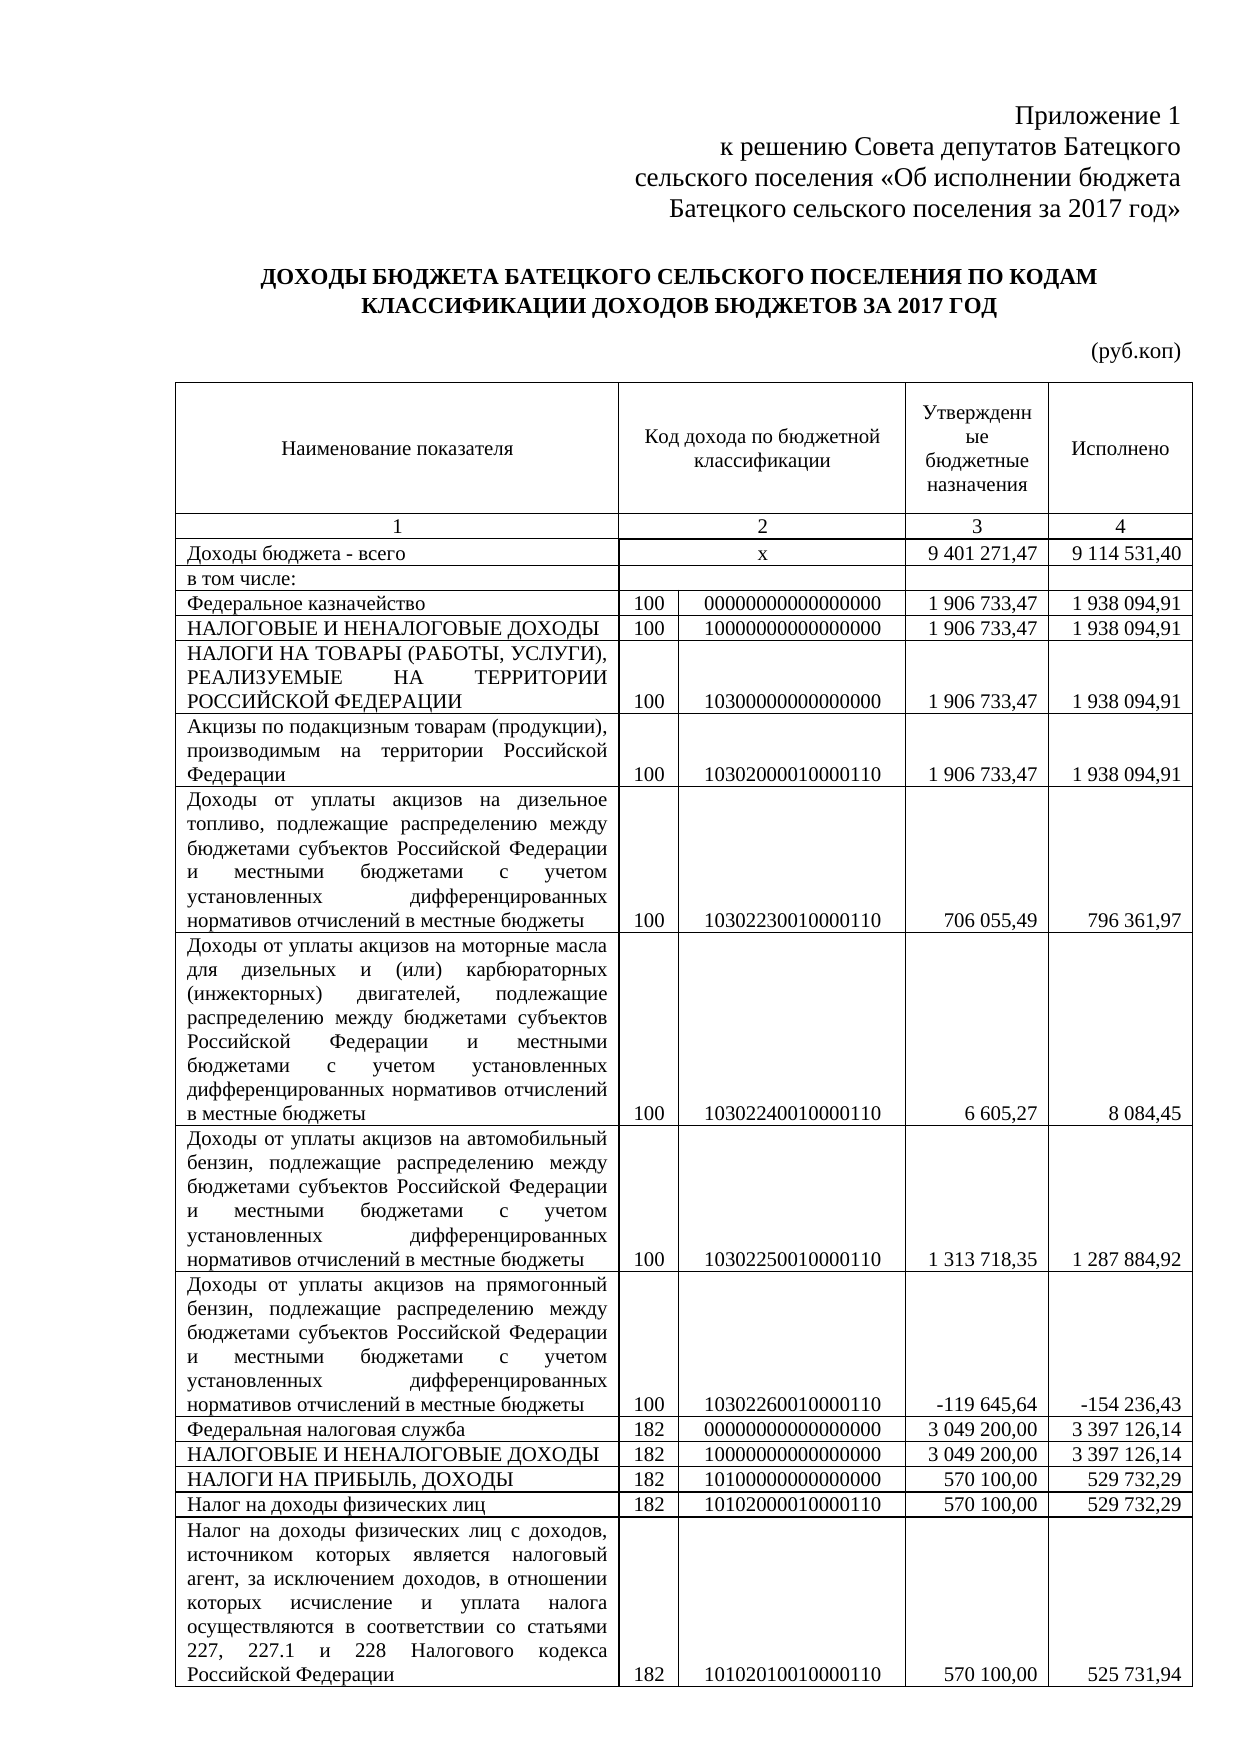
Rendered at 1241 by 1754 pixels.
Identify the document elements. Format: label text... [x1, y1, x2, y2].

table_cell 8 084,45 [1049, 933, 1192, 1125]
table_cell Доходы бюджета - всего [176, 539, 618, 564]
text Приложение 1 [177, 99, 1181, 130]
table_header Утвержденные бюджетные назначения [906, 383, 1048, 513]
table_header Код дохода по бюджетной классификации [619, 383, 905, 513]
table_cell 100 [620, 714, 678, 786]
table_cell 10302260010000110 [679, 1272, 905, 1416]
table_cell 100 [620, 616, 678, 640]
table_cell 570 100,00 [906, 1467, 1048, 1491]
table_cell 10102000010000110 [679, 1493, 905, 1516]
table_cell 1 [176, 514, 618, 538]
table_cell -119 645,64 [906, 1272, 1048, 1416]
table_cell 1 938 094,91 [1049, 714, 1192, 786]
table_cell 10000000000000000 [679, 616, 905, 640]
table_cell 2 [619, 514, 905, 538]
table_cell Доходы от уплаты акцизов на дизельное топливо, подлежащие распределению между бюджетами субъектов Российской Федерации и местными бюджетами с учетом установленных дифференцированных нормативов отчислений в местные бюджеты [176, 787, 618, 932]
table_cell 10302230010000110 [679, 787, 905, 932]
table_cell 1 938 094,91 [1049, 616, 1192, 640]
text сельского поселения «Об исполнении бюджета [177, 161, 1181, 192]
table_cell 570 100,00 [906, 1518, 1048, 1686]
table_cell 182 [620, 1518, 678, 1686]
table_cell Доходы от уплаты акцизов на прямогонный бензин, подлежащие распределению между бюджетами субъектов Российской Федерации и местными бюджетами с учетом установленных дифференцированных нормативов отчислений в местные бюджеты [176, 1272, 618, 1416]
table_cell Доходы от уплаты акцизов на моторные масла для дизельных и (или) карбюраторных (инжекторных) двигателей, подлежащие распределению между бюджетами субъектов Российской Федерации и местными бюджетами с учетом установленных дифференцированных нормативов отчислений в местные бюджеты [176, 933, 618, 1125]
table_cell -154 236,43 [1049, 1272, 1192, 1416]
table_cell 100 [620, 1272, 678, 1416]
table_cell 9 401 271,47 [906, 540, 1048, 564]
table_cell Акцизы по подакцизным товарам (продукции), производимым на территории Российской Федерации [176, 714, 618, 786]
table_cell 1 906 733,47 [906, 714, 1048, 786]
table_cell НАЛОГИ НА ТОВАРЫ (РАБОТЫ, УСЛУГИ), РЕАЛИЗУЕМЫЕ НА ТЕРРИТОРИИ РОССИЙСКОЙ ФЕДЕРАЦИИ [176, 641, 618, 713]
table_cell [906, 566, 1048, 589]
table_cell 1 906 733,47 [906, 591, 1048, 615]
table_cell НАЛОГИ НА ПРИБЫЛЬ, ДОХОДЫ [176, 1467, 618, 1491]
table_cell 3 [906, 514, 1048, 538]
table_cell 9 114 531,40 [1049, 540, 1192, 564]
table_cell 182 [620, 1493, 678, 1516]
table_cell 182 [620, 1442, 678, 1466]
table_cell Федеральное казначейство [176, 591, 618, 615]
table_cell 529 732,29 [1049, 1467, 1192, 1491]
table_cell 529 732,29 [1049, 1493, 1192, 1516]
table_cell НАЛОГОВЫЕ И НЕНАЛОГОВЫЕ ДОХОДЫ [176, 1442, 618, 1466]
table_cell 1 938 094,91 [1049, 641, 1192, 713]
table_cell НАЛОГОВЫЕ И НЕНАЛОГОВЫЕ ДОХОДЫ [176, 616, 618, 640]
text ДОХОДЫ БЮДЖЕТА БАТЕЦКОГО СЕЛЬСКОГО ПОСЕЛЕНИЯ ПО КОДАМ КЛАССИФИКАЦИИ ДОХОДОВ БЮДЖЕТОВ ЗА 2017 ГОД [177, 263, 1181, 318]
table_cell 10102010010000110 [679, 1518, 905, 1686]
table_cell х [620, 540, 905, 564]
table_cell 182 [620, 1467, 678, 1491]
table_cell в том числе: [176, 566, 618, 589]
table_cell 00000000000000000 [679, 591, 905, 615]
table_cell 1 287 884,92 [1049, 1126, 1192, 1271]
table_cell 10302240010000110 [679, 933, 905, 1125]
table_cell Доходы от уплаты акцизов на автомобильный бензин, подлежащие распределению между бюджетами субъектов Российской Федерации и местными бюджетами с учетом установленных дифференцированных нормативов отчислений в местные бюджеты [176, 1126, 618, 1271]
table_cell 3 049 200,00 [906, 1417, 1048, 1441]
table_cell 100 [620, 591, 678, 615]
table_cell 100 [620, 641, 678, 713]
table_cell 1 938 094,91 [1049, 591, 1192, 615]
table_cell 706 055,49 [906, 787, 1048, 932]
table_cell 100 [620, 787, 678, 932]
table_cell 10000000000000000 [679, 1442, 905, 1466]
table_cell 00000000000000000 [679, 1417, 905, 1441]
table_cell [620, 566, 905, 589]
text (руб.коп) [177, 337, 1181, 363]
table_cell 3 049 200,00 [906, 1442, 1048, 1466]
table_cell 4 [1049, 514, 1192, 538]
table_cell 796 361,97 [1049, 787, 1192, 932]
table_cell 3 397 126,14 [1049, 1417, 1192, 1441]
table_cell [1049, 566, 1192, 589]
table_cell 1 906 733,47 [906, 641, 1048, 713]
table_cell 182 [620, 1417, 678, 1441]
table_cell Налог на доходы физических лиц с доходов, источником которых является налоговый агент, за исключением доходов, в отношении которых исчисление и уплата налога осуществляются в соответствии со статьями 227, 227.1 и 228 Налогового кодекса Российской Федерации [176, 1518, 618, 1686]
table_cell 6 605,27 [906, 933, 1048, 1125]
table_cell 10100000000000000 [679, 1467, 905, 1491]
table_cell 1 906 733,47 [906, 616, 1048, 640]
table_cell 100 [620, 933, 678, 1125]
text к решению Совета депутатов Батецкого [177, 130, 1181, 161]
table_cell Налог на доходы физических лиц [176, 1493, 618, 1516]
text Батецкого сельского поселения за 2017 год» [177, 192, 1181, 223]
table_cell 570 100,00 [906, 1493, 1048, 1516]
table_cell 3 397 126,14 [1049, 1442, 1192, 1466]
table_cell Федеральная налоговая служба [176, 1417, 618, 1441]
table_cell 10302250010000110 [679, 1126, 905, 1271]
table_cell 10300000000000000 [679, 641, 905, 713]
table_cell 10302000010000110 [679, 714, 905, 786]
table_cell 1 313 718,35 [906, 1126, 1048, 1271]
table_header Исполнено [1049, 383, 1192, 513]
table_cell 525 731,94 [1049, 1518, 1192, 1686]
table_cell 100 [620, 1126, 678, 1271]
table_header Наименование показателя [176, 383, 618, 513]
